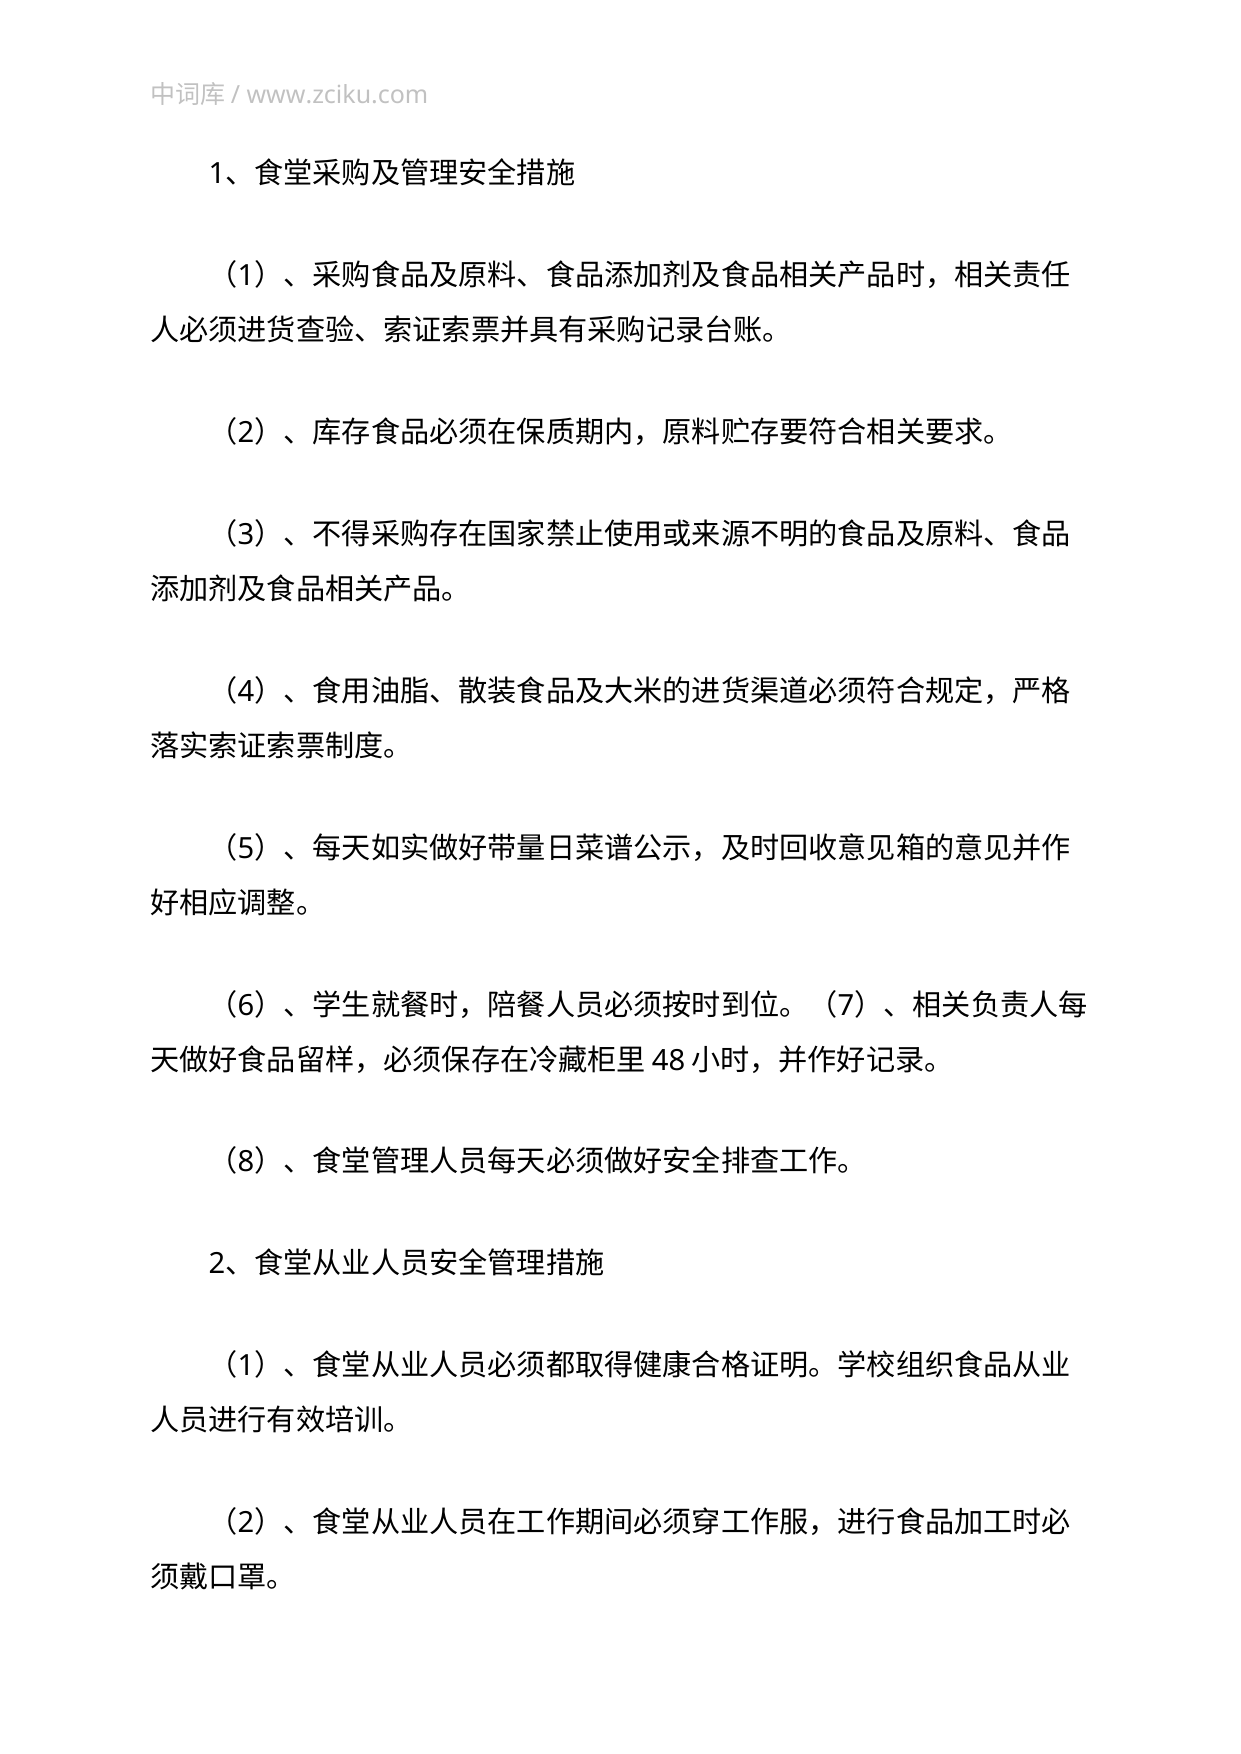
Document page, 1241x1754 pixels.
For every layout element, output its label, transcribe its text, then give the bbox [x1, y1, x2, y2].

text （2）、食堂从业人员在工作期间必须穿工作服，进行食品加工时必须戴口罩。 [150, 1499, 1090, 1596]
text （4）、食用油脂、散装食品及大米的进货渠道必须符合规定，严格落实索证索票制度。 [150, 667, 1090, 765]
text （1）、食堂从业人员必须都取得健康合格证明。学校组织食品从业人员进行有效培训。 [150, 1342, 1090, 1439]
text （8）、食堂管理人员每天必须做好安全排查工作。 [150, 1138, 1090, 1180]
text （6）、学生就餐时，陪餐人员必须按时到位。（7）、相关负责人每天做好食品留样，必须保存在冷藏柜里48小时，并作好记录。 [150, 981, 1090, 1078]
text （2）、库存食品必须在保质期内，原料贮存要符合相关要求。 [150, 409, 1090, 451]
text （5）、每天如实做好带量日菜谱公示，及时回收意见箱的意见并作好相应调整。 [150, 824, 1090, 922]
text 2、食堂从业人员安全管理措施 [150, 1240, 1090, 1282]
text （1）、采购食品及原料、食品添加剂及食品相关产品时，相关责任人必须进货查验、索证索票并具有采购记录台账。 [150, 252, 1090, 349]
text 1、食堂采购及管理安全措施 [150, 150, 1090, 192]
text （3）、不得采购存在国家禁止使用或来源不明的食品及原料、食品添加剂及食品相关产品。 [150, 511, 1090, 608]
